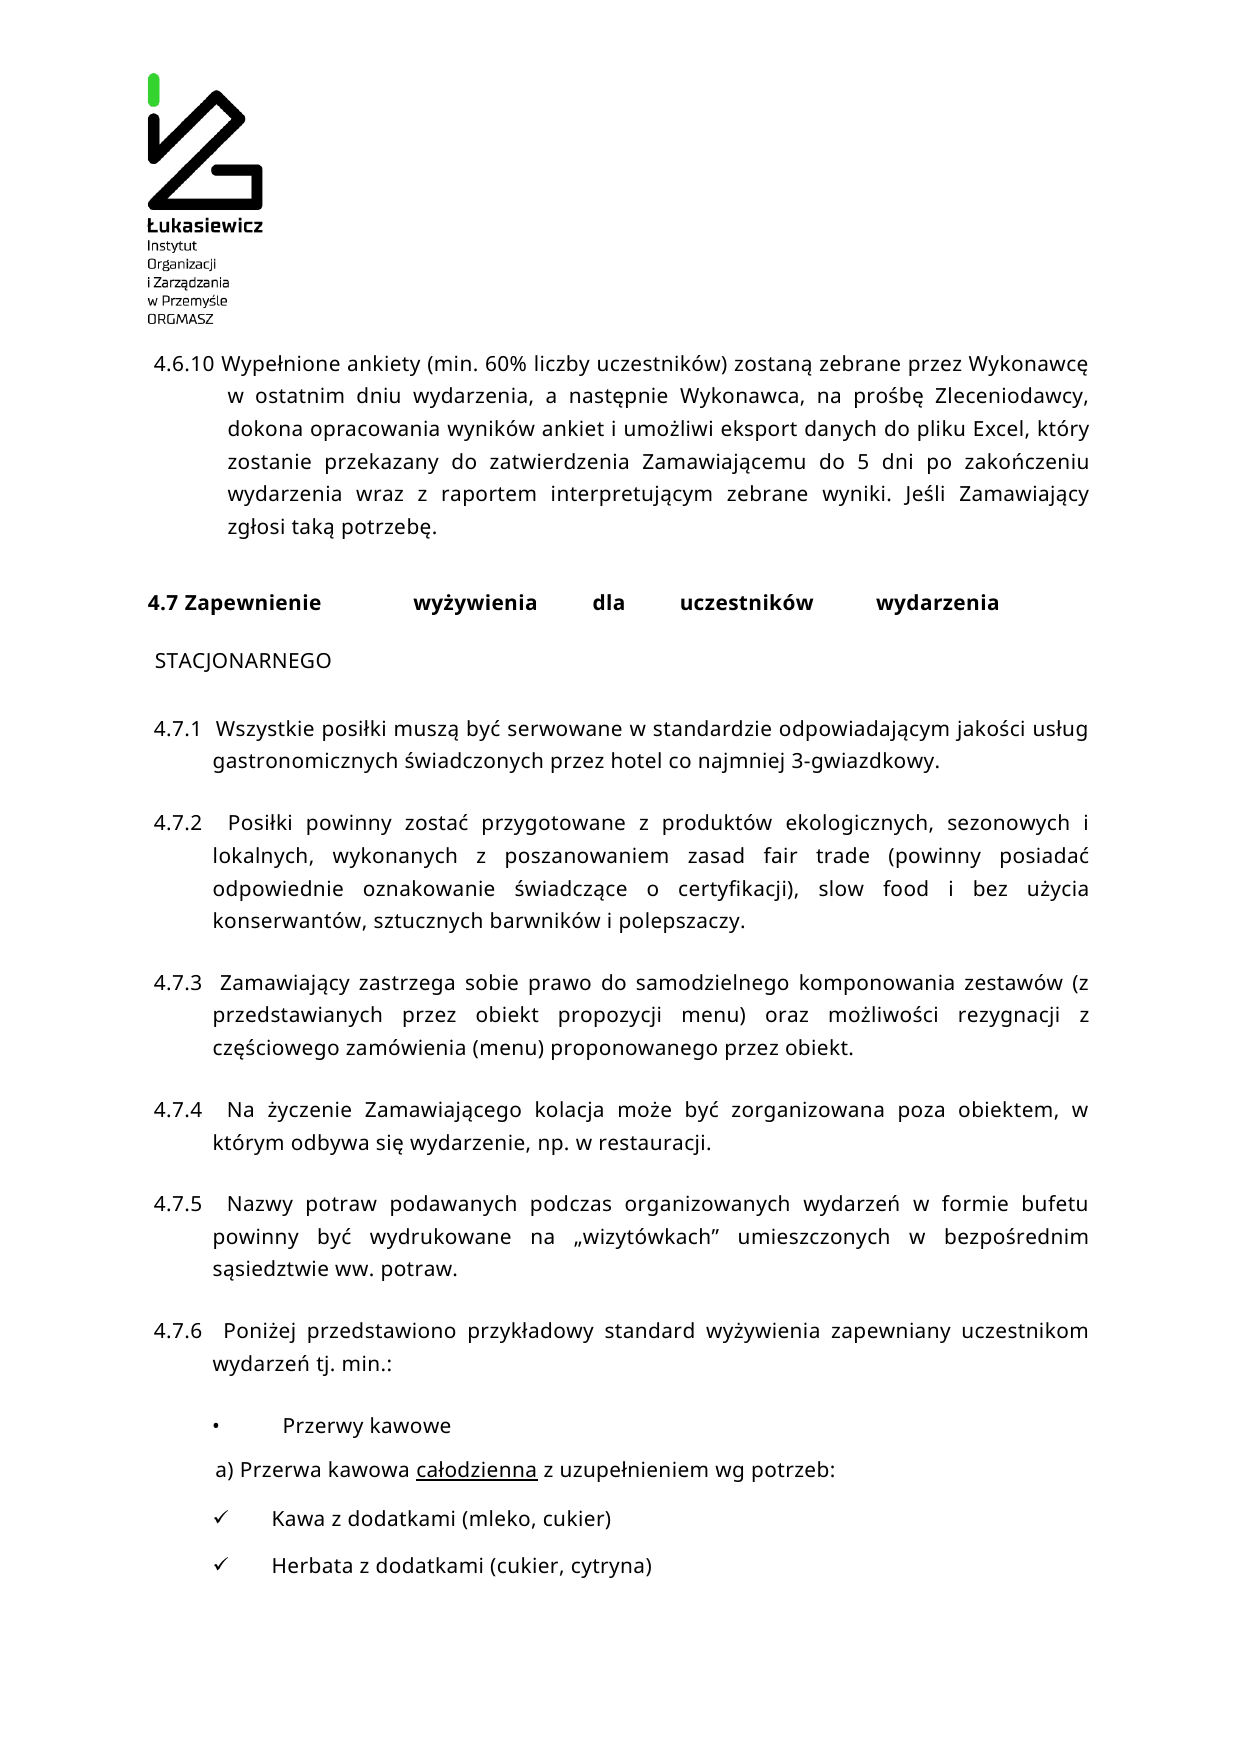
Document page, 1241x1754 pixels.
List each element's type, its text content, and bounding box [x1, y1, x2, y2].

subtitle • Przerwy kawowe [148, 1411, 1093, 1439]
list Kawa z dodatkami (mleko, cukier) [212, 1504, 1093, 1533]
text 4.7 Zapewnienie wyżywienia dla uczestników wydarzenia [148, 588, 1093, 617]
text 4.6.10 Wypełnione ankiety (min. 60% liczby uczestników) zostaną zebrane przez Wykonawcę w ostatnim dniu wydarzenia, a następnie Wykonawca, na prośbę Zleceniodawcy, dokona opracowania wyników ankiet i umożliwi eksport danych do pliku Excel, który zostanie przekazany do zatwierdzenia Zamawiającemu do 5 dni po zakończeniu wydarzenia wraz z raportem interpretującym zebrane wyniki. Jeśli Zamawiający zgłosi taką potrzebę. [153, 349, 1091, 541]
list Herbata z dodatkami (cukier, cytryna) [212, 1551, 1093, 1579]
text 4.7.3 Zamawiający zastrzega sobie prawo do samodzielnego komponowania zestawów (z przedstawianych przez obiekt propozycji menu) oraz możliwości rezygnacji z częściowego zamówienia (menu) proponowanego przez obiekt. [153, 968, 1091, 1062]
picture [147, 73, 263, 324]
subtitle STACJONARNEGO [154, 646, 1093, 674]
text 4.7.1 Wszystkie posiłki muszą być serwowane w standardzie odpowiadającym jakości usług gastronomicznych świadczonych przez hotel co najmniej 3-gwiazdkowy. [153, 714, 1091, 775]
text 4.7.2 Posiłki powinny zostać przygotowane z produktów ekologicznych, sezonowych i lokalnych, wykonanych z poszanowaniem zasad fair trade (powinny posiadać odpowiednie oznakowanie świadczące o certyfikacji), slow food i bez użycia konserwantów, sztucznych barwników i polepszaczy. [153, 808, 1091, 935]
text 4.7.6 Poniżej przedstawiono przykładowy standard wyżywienia zapewniany uczestnikom wydarzeń tj. min.: [153, 1316, 1091, 1377]
text 4.7.4 Na życzenie Zamawiającego kolacja może być zorganizowana poza obiektem, w którym odbywa się wydarzenie, np. w restauracji. [153, 1095, 1091, 1156]
text 4.7.5 Nazwy potraw podawanych podczas organizowanych wydarzeń w formie bufetu powinny być wydrukowane na „wizytówkach” umieszczonych w bezpośrednim sąsiedztwie ww. potraw. [153, 1189, 1091, 1283]
text a) Przerwa kawowa całodzienna z uzupełnieniem wg potrzeb: [215, 1455, 1091, 1483]
